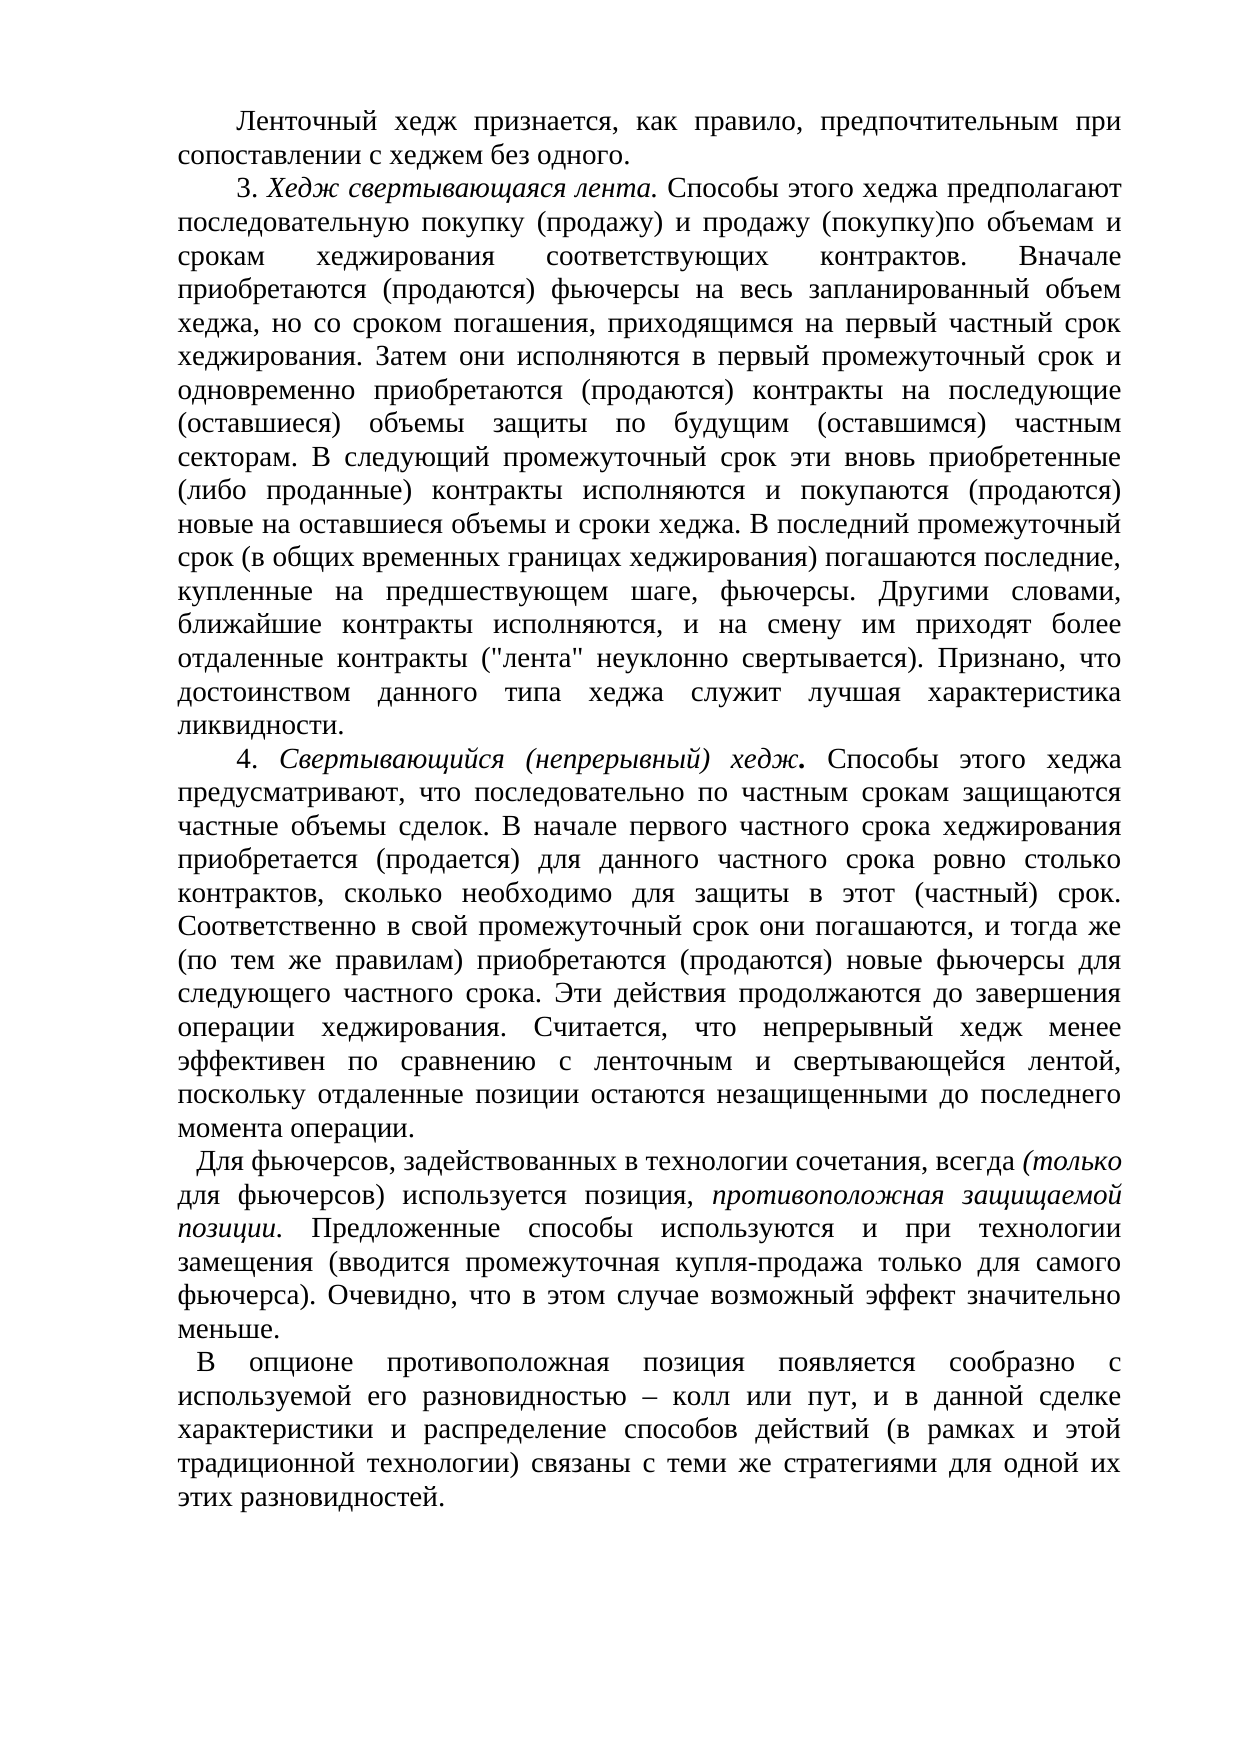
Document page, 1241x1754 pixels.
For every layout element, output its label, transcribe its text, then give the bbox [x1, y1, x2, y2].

text 4. Свертывающийся (непрерывный) хедж. Способы этого хеджа предусматривают, что последовательно по частным срокам защищаются частные объемы сделок. В начале первого частного срока хеджирования приобретается (продается) для данного частного срока ровно столько контрактов, сколько необходимо для защиты в этот (частный) срок. Соответственно в свой промежуточный срок они погашаются, и тогда же (по тем же правилам) приобретаются (продаются) новые фьючерсы для следующего частного срока. Эти действия продолжаются до завершения операции хеджирования. Считается, что непрерывный хедж менее эффективен по сравнению с ленточным и свертывающейся лентой, поскольку отдаленные позиции остаются незащищенными до последнего момента операции. [177, 741, 1122, 1143]
text 3. Хедж свертывающаяся лента. Способы этого хеджа предполагают последовательную покупку (продажу) и продажу (покупку)по объемам и срокам хеджирования соответствующих контрактов. Вначале приобретаются (продаются) фьючерсы на весь запланированный объем хеджа, но со сроком погашения, приходящимся на первый частный срок хеджирования. Затем они исполняются в первый промежуточный срок и одновременно приобретаются (продаются) контракты на последующие (оставшиеся) объемы защиты по будущим (оставшимся) частным секторам. В следующий промежуточный срок эти вновь приобретенные (либо проданные) контракты исполняются и покупаются (продаются) новые на оставшиеся объемы и сроки хеджа. В последний промежуточный срок (в общих временных границах хеджирования) погашаются последние, купленные на предшествующем шаге, фьючерсы. Другими словами, ближайшие контракты исполняются, и на смену им приходят более отдаленные контракты ("лента" неуклонно свертывается). Признано, что достоинством данного типа хеджа служит лучшая характеристика ликвидности. [177, 171, 1122, 741]
text Ленточный хедж признается, как правило, предпочтительным при сопоставлении с хеджем без одного. [177, 103, 1122, 171]
text Для фьючерсов, задействованных в технологии сочетания, всегда (только для фьючерсов) используется позиция, противоположная защищаемой позиции. Предложенные способы используются и при технологии замещения (вводится промежуточная купля-продажа только для самого фьючерса). Очевидно, что в этом случае возможный эффект значительно меньше. [177, 1143, 1122, 1344]
text В опционе противоположная позиция появляется сообразно с используемой его разновидностью – колл или пут, и в данной сделке характеристики и распределение способов действий (в рамках и этой традиционной технологии) связаны с теми же стратегиями для одной их этих разновидностей. [177, 1344, 1122, 1512]
